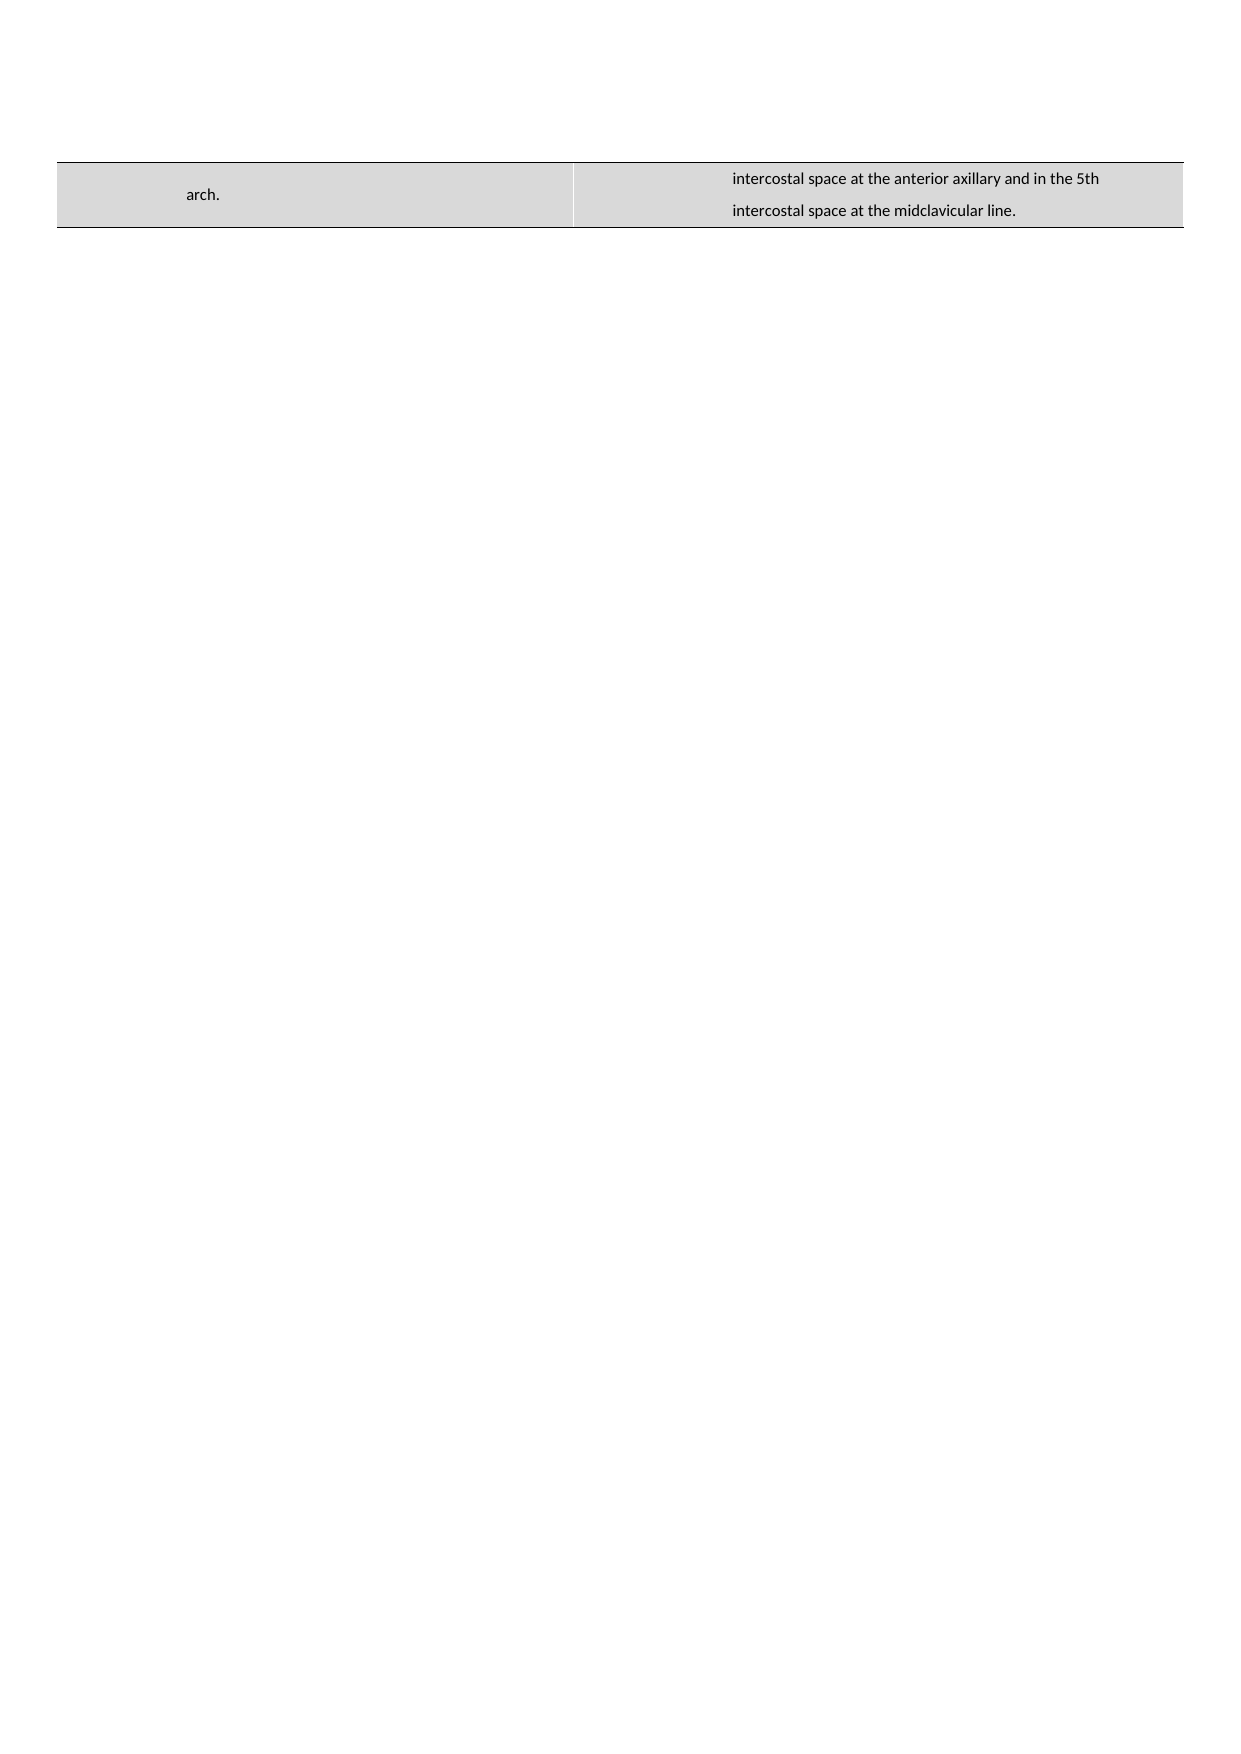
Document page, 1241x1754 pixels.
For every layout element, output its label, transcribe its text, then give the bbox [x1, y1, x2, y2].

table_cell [721, 163, 1183, 227]
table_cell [175, 163, 573, 227]
table_cell Zhang 2019 [57, 163, 175, 227]
table_cell 3 [574, 163, 721, 227]
